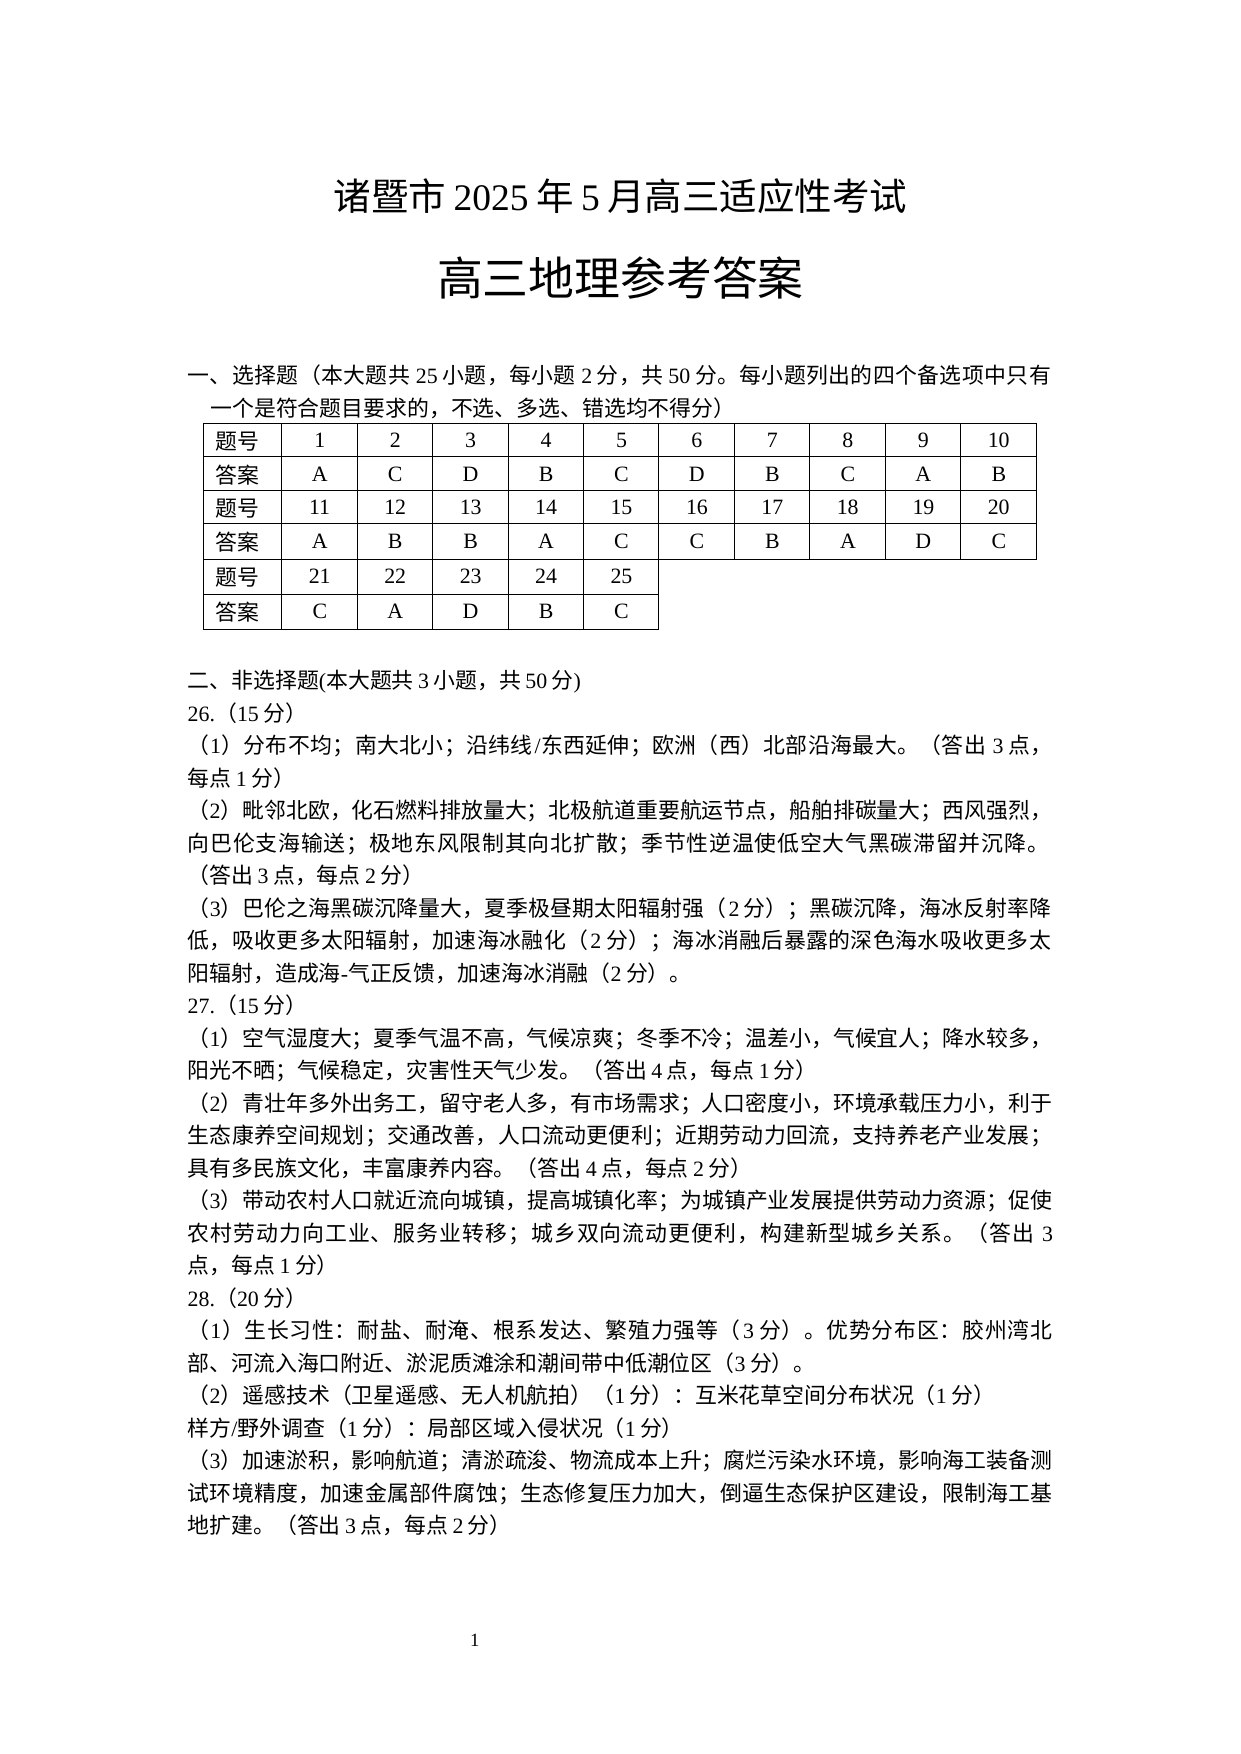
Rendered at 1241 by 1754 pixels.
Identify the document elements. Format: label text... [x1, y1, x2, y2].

table_cell B [735, 524, 809, 558]
table_cell 25 [584, 560, 658, 594]
text 诸暨市2025年5月高三适应性考试 [187, 162, 1053, 227]
table_cell 12 [358, 491, 432, 523]
table_header 6 [659, 424, 734, 456]
table_cell C [282, 595, 357, 629]
table_cell C [810, 457, 885, 490]
table_cell C [961, 524, 1036, 558]
table_header 2 [358, 424, 432, 456]
table_cell 20 [961, 491, 1036, 523]
table_cell B [433, 524, 508, 558]
table_cell B [358, 524, 432, 558]
table_cell A [886, 457, 960, 490]
table_cell 15 [584, 491, 658, 523]
text （3）加速淤积，影响航道；清淤疏浚、物流成本上升；腐烂污染水环境，影响海工装备测试环境精度，加速金属部件腐蚀；生态修复压力加大，倒逼生态保护区建设，限制海工基地扩建。（答出3点，每点2分） [187, 1443, 1053, 1540]
table_cell C [584, 595, 658, 629]
table_cell B [509, 595, 583, 629]
table_cell A [810, 524, 885, 558]
table_cell C [584, 524, 658, 558]
text （3）巴伦之海黑碳沉降量大，夏季极昼期太阳辐射强（2分）；黑碳沉降，海冰反射率降低，吸收更多太阳辐射，加速海冰融化（2分）；海冰消融后暴露的深色海水吸收更多太阳辐射，造成海-气正反馈，加速海冰消融（2分）。 [187, 890, 1053, 988]
table_header 3 [433, 424, 508, 456]
table_cell B [509, 457, 583, 490]
table_header 4 [509, 424, 583, 456]
table_cell D [886, 524, 960, 558]
table_cell B [735, 457, 809, 490]
table_cell 18 [810, 491, 885, 523]
table_header 8 [810, 424, 885, 456]
table_cell 19 [886, 491, 960, 523]
text 27.（15分） [187, 988, 1053, 1020]
table_header 10 [961, 424, 1036, 456]
table_cell C [584, 457, 658, 490]
table_header 1 [282, 424, 357, 456]
text 一、选择题（本大题共25小题，每小题2分，共50分。每小题列出的四个备选项中只有一个是符合题目要求的，不选、多选、错选均不得分） [187, 358, 1053, 423]
table_cell A [509, 524, 583, 558]
table_header 5 [584, 424, 658, 456]
table_cell 24 [509, 560, 583, 594]
text 二、非选择题(本大题共3小题，共50分) [187, 663, 1053, 695]
table_cell B [961, 457, 1036, 490]
text 高三地理参考答案 [187, 227, 1053, 324]
text 样方/野外调查（1分）：局部区域入侵状况（1分） [187, 1410, 1053, 1443]
text （3）带动农村人口就近流向城镇，提高城镇化率；为城镇产业发展提供劳动力资源；促使农村劳动力向工业、服务业转移；城乡双向流动更便利，构建新型城乡关系。（答出3点，每点1分） [187, 1183, 1053, 1280]
text （1）空气湿度大；夏季气温不高，气候凉爽；冬季不冷；温差小，气候宜人；降水较多，阳光不晒；气候稳定，灾害性天气少发。（答出4点，每点1分） [187, 1020, 1053, 1085]
table_cell D [433, 595, 508, 629]
table_header 9 [886, 424, 960, 456]
table_cell C [659, 524, 734, 558]
text 28.（20分） [187, 1280, 1053, 1313]
table_cell 23 [433, 560, 508, 594]
table_cell A [282, 524, 357, 558]
table_cell 13 [433, 491, 508, 523]
text （1）生长习性：耐盐、耐淹、根系发达、繁殖力强等（3分）。优势分布区：胶州湾北部、河流入海口附近、淤泥质滩涂和潮间带中低潮位区（3分）。 [187, 1313, 1053, 1378]
table_header 题号 [204, 424, 281, 456]
table_cell A [282, 457, 357, 490]
table_cell 答案 [204, 457, 281, 490]
table_cell 题号 [204, 491, 281, 523]
text （2）遥感技术（卫星遥感、无人机航拍）（1分）：互米花草空间分布状况（1分） [187, 1378, 1053, 1410]
table_cell 答案 [204, 524, 281, 558]
table_cell 答案 [204, 595, 281, 629]
table_cell 17 [735, 491, 809, 523]
table_cell 11 [282, 491, 357, 523]
table_header 7 [735, 424, 809, 456]
table_cell 题号 [204, 560, 281, 594]
table_cell D [659, 457, 734, 490]
table_cell 21 [282, 560, 357, 594]
table_cell 14 [509, 491, 583, 523]
table_cell A [358, 595, 432, 629]
table_cell D [433, 457, 508, 490]
table_cell 22 [358, 560, 432, 594]
text （1）分布不均；南大北小；沿纬线/东西延伸；欧洲（西）北部沿海最大。（答出3点，每点1分） [187, 728, 1053, 793]
table_cell 16 [659, 491, 734, 523]
table_cell C [358, 457, 432, 490]
text （2）毗邻北欧，化石燃料排放量大；北极航道重要航运节点，船舶排碳量大；西风强烈，向巴伦支海输送；极地东风限制其向北扩散；季节性逆温使低空大气黑碳滞留并沉降。（答出3点，每点2分） [187, 793, 1053, 890]
text （2）青壮年多外出务工，留守老人多，有市场需求；人口密度小，环境承载压力小，利于生态康养空间规划；交通改善，人口流动更便利；近期劳动力回流，支持养老产业发展；具有多民族文化，丰富康养内容。（答出4点，每点2分） [187, 1085, 1053, 1183]
text 26.（15分） [187, 695, 1053, 728]
